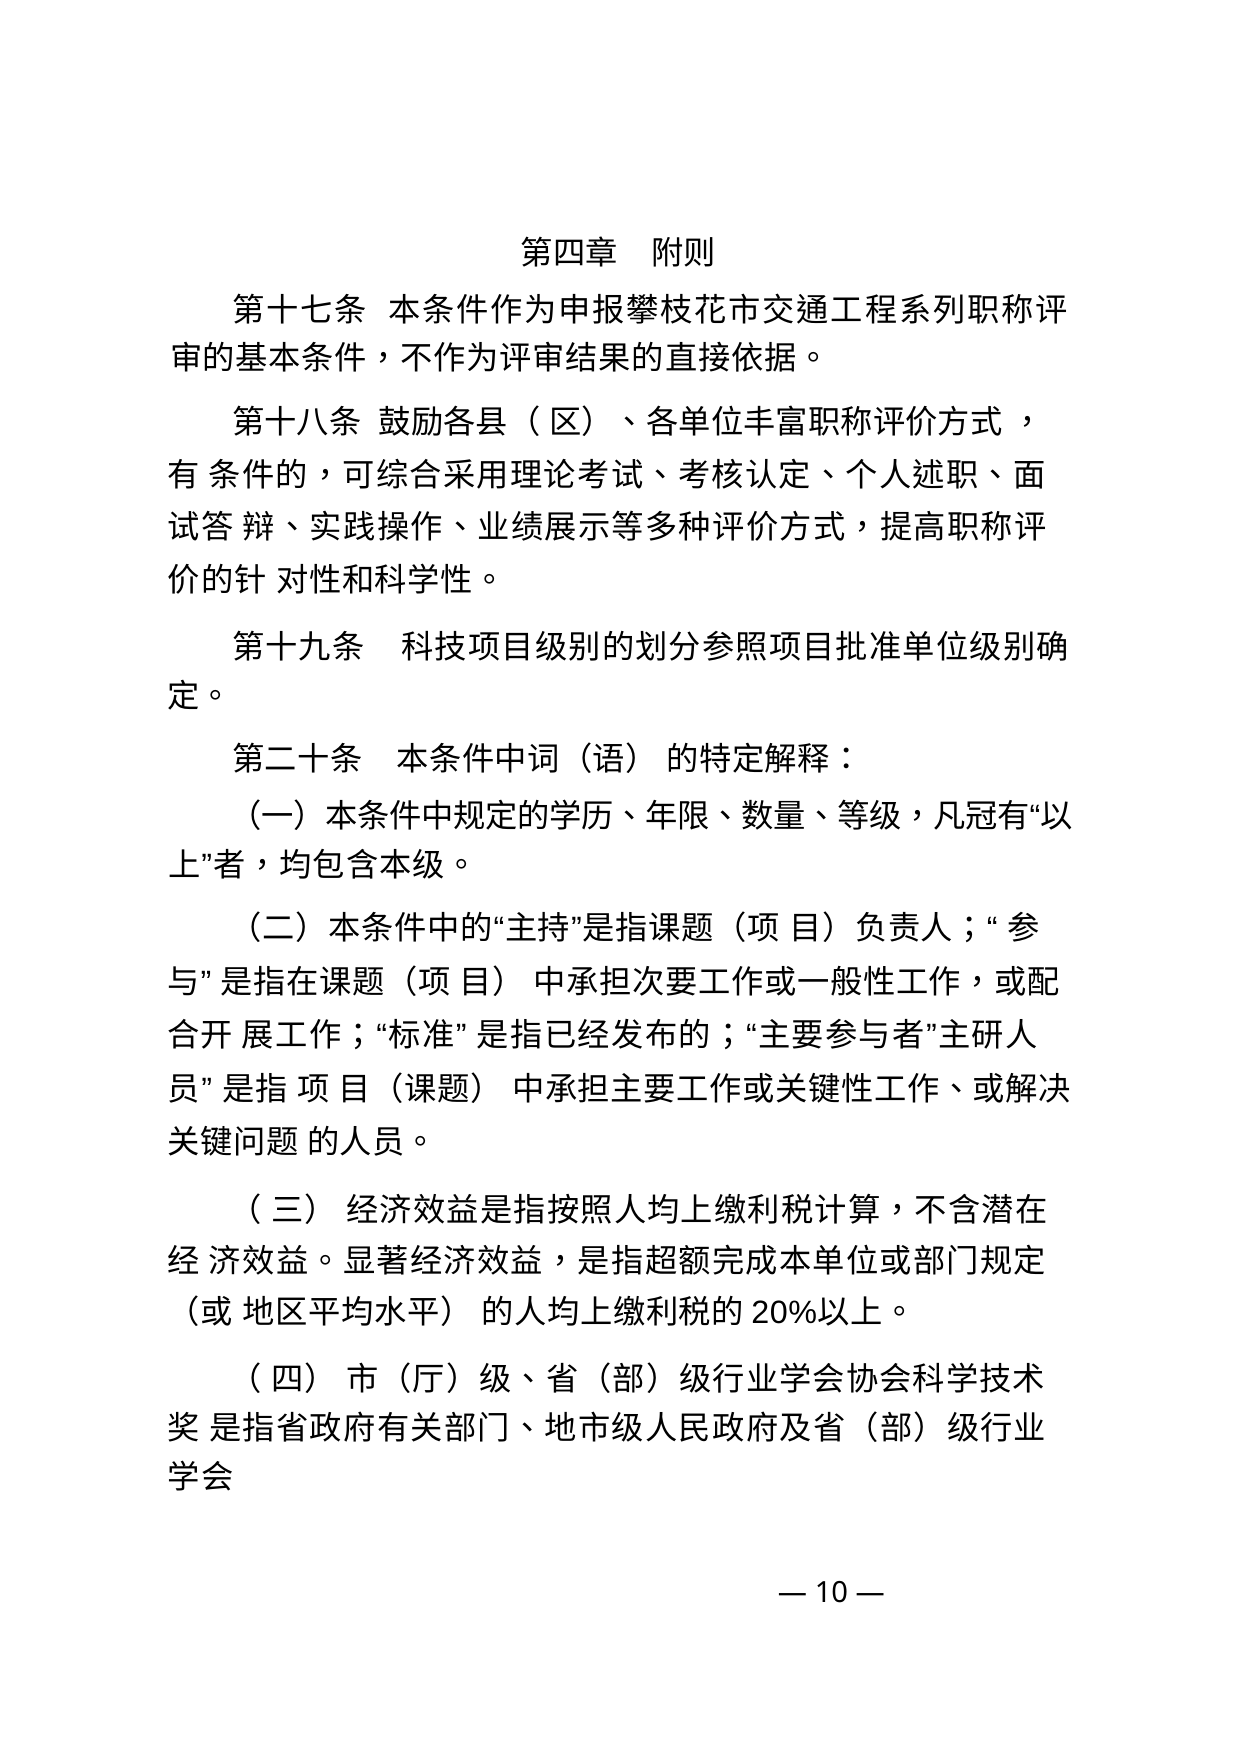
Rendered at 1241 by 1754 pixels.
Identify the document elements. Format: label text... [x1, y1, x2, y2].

text 第十九条 科技项目级别的划分参照项目批准单位级别确 定。 [167, 623, 1073, 717]
text （一）本条件中规定的学历、年限、数量、等级，凡冠有“以 上”者，均包含本级。 [168, 793, 1073, 886]
text 第十八条 鼓励各县（ 区）、各单位丰富职称评价方式 ，有 条件的，可综合采用理论考试、考核认定、个人述职、面试答 辩、实践操作、业绩展示等多种评价方式，提高职称评价的针 对性和科学性。 [167, 399, 1073, 601]
text （ 三） 经济效益是指按照人均上缴利税计算，不含潜在经 济效益。显著经济效益，是指超额完成本单位或部门规定（或 地区平均水平） 的人均上缴利税的20%以上。 [167, 1187, 1073, 1333]
text （ 四） 市（厅）级、省（部）级行业学会协会科学技术奖 是指省政府有关部门、地市级人民政府及省（部）级行业学会 [167, 1356, 1073, 1498]
text 第二十条 本条件中词（语） 的特定解释： [232, 736, 1078, 779]
text 第十七条 本条件作为申报攀枝花市交通工程系列职称评 审的基本条件，不作为评审结果的直接依据。 [170, 287, 1073, 379]
text （二）本条件中的“主持”是指课题（项 目）负责人；“ 参与” 是指在课题（项 目） 中承担次要工作或一般性工作，或配合开 展工作；“标准” 是指已经发布的；“主要参与者”主研人员” 是指 项 目（课题） 中承担主要工作或关键性工作、或解决关键问题 的人员。 [167, 905, 1078, 1163]
text 第四章 附则 [521, 230, 1078, 273]
